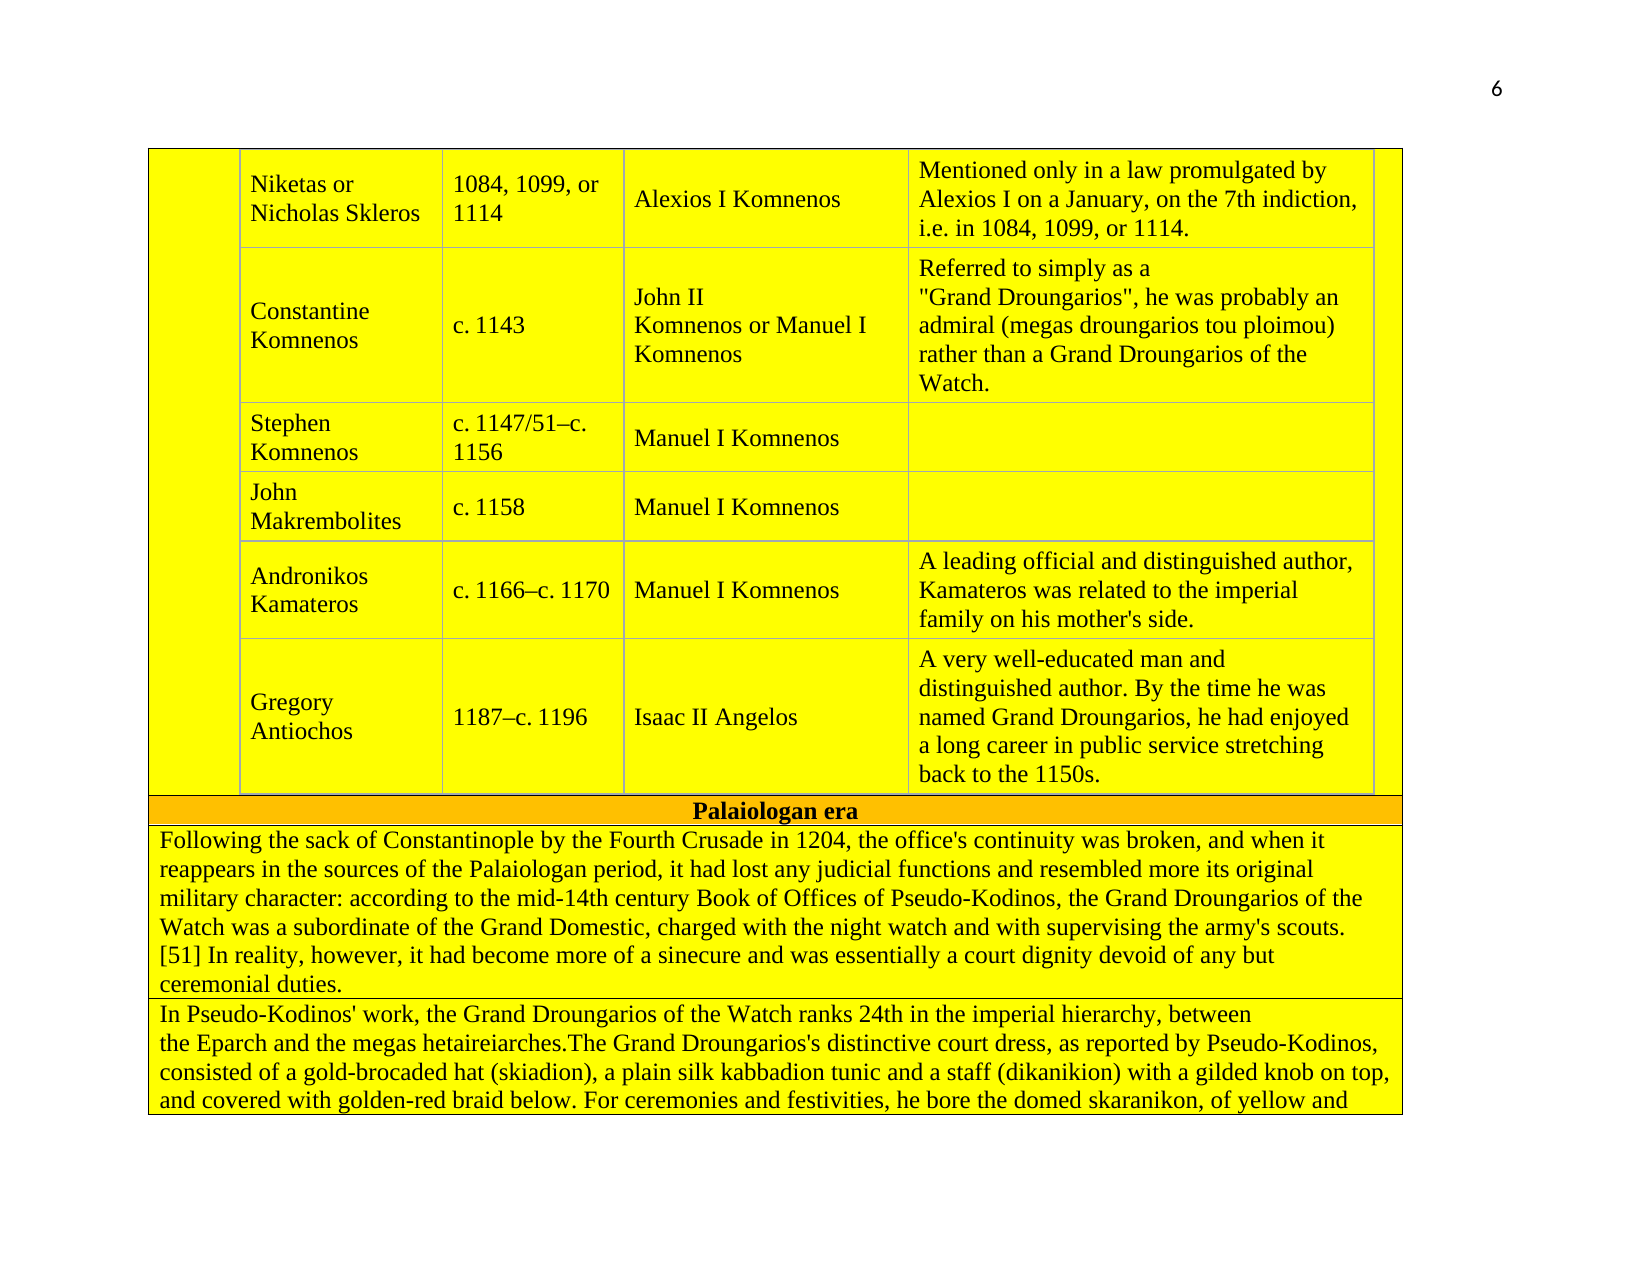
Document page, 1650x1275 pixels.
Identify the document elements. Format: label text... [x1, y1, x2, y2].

table_cell [1375, 149, 1402, 795]
table_cell Palaiologan era [149, 796, 1402, 824]
table_cell Following the sack of Constantinople by the Fourth Crusade in 1204, the office's continuity was broken, and when it reappears in the sources of the Palaiologan period, it had lost any judicial functions and resembled more its original military character: according to the mid-14th century Book of Offices of Pseudo-Kodinos, the Grand Droungarios of the Watch was a subordinate of the Grand Domestic, charged with the night watch and with supervising the army's scouts.[51] In reality, however, it had become more of a sinecure and was essentially a court dignity devoid of any but ceremonial duties. [149, 826, 1402, 998]
table_cell [149, 149, 239, 795]
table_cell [149, 999, 1402, 1114]
